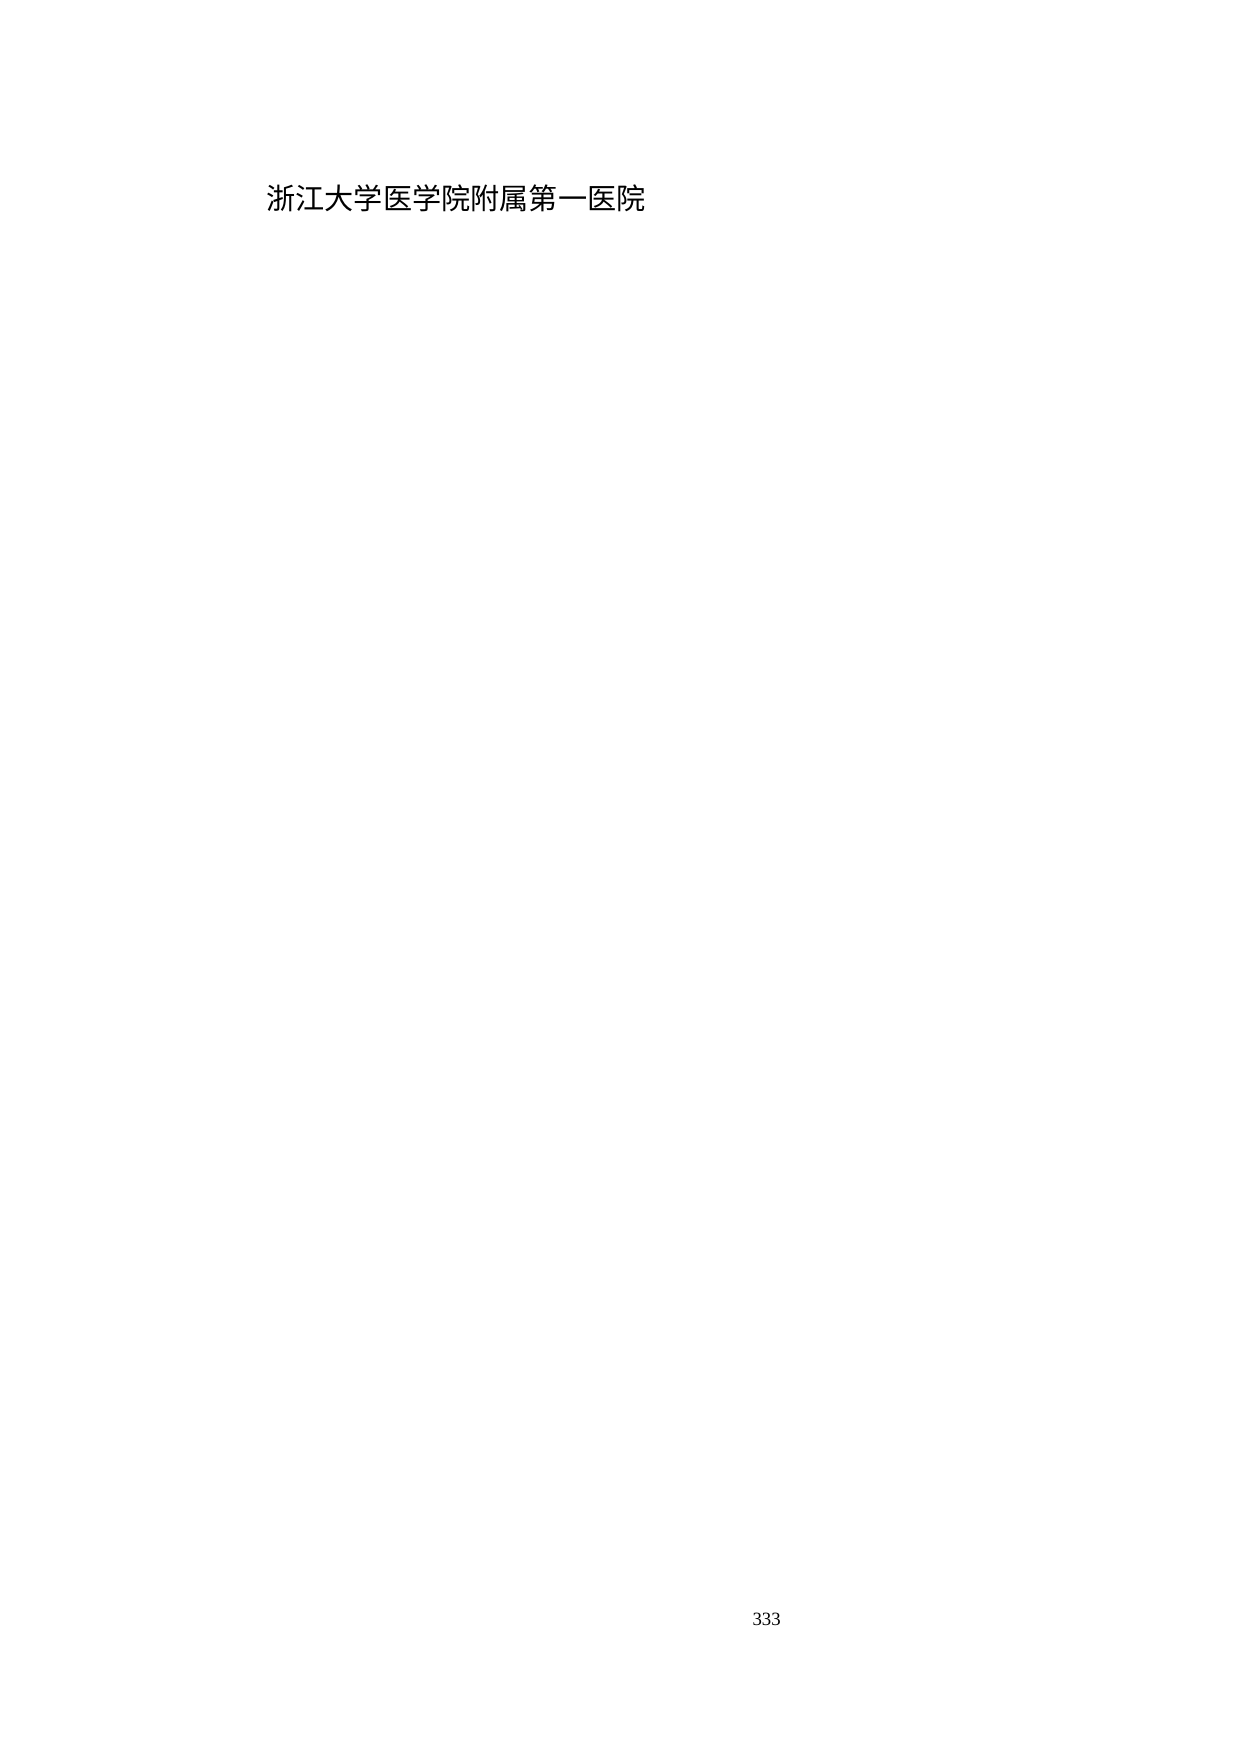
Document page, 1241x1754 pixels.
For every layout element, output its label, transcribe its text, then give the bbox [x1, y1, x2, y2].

table_cell 浙江大学医学院附属第一医院 [255, 175, 1085, 227]
